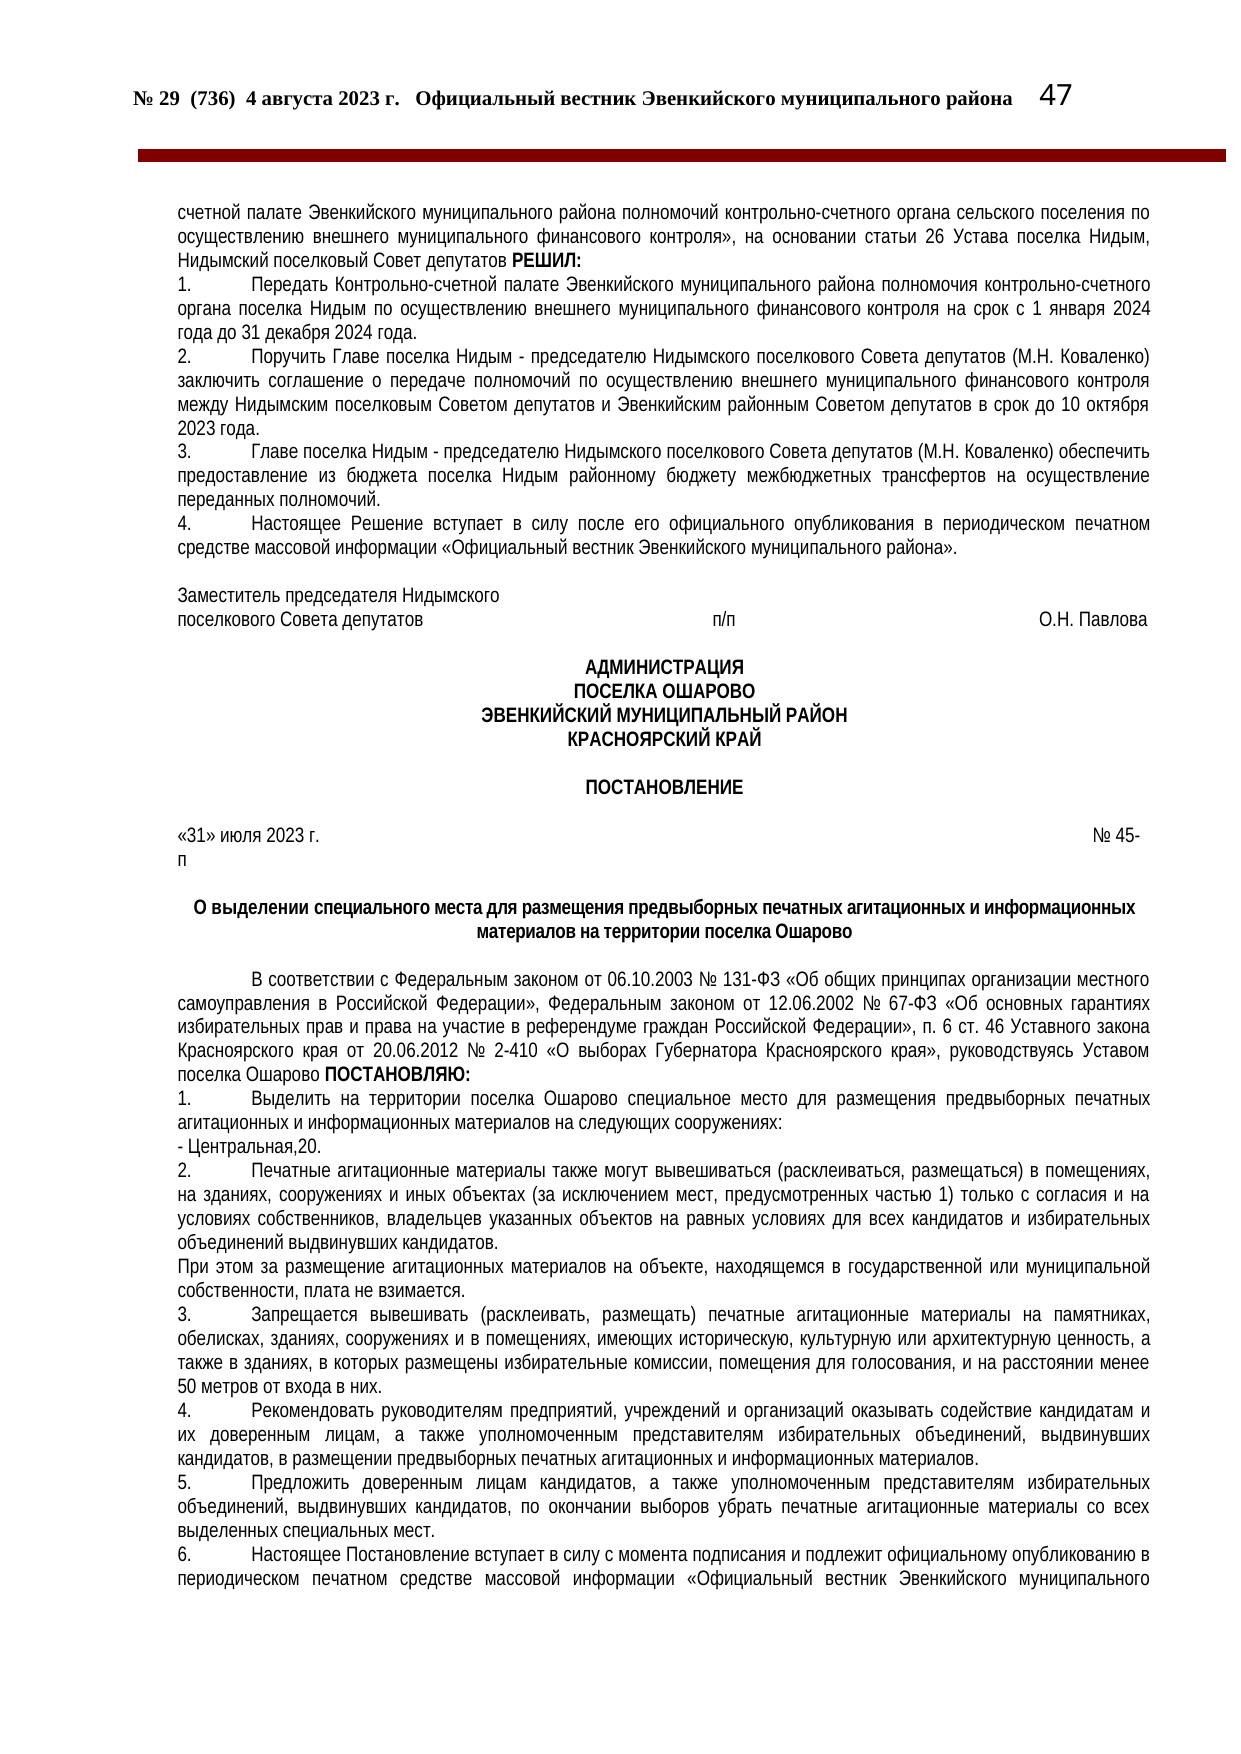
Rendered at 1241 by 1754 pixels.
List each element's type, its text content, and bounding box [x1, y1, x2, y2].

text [177, 200, 1152, 272]
text 1. Выделить на территории поселка Ошарово специальное место для размещения предвыборных печатных агитационных и информационных материалов на следующих сооружениях: [177, 1086, 1152, 1134]
text 5. Предложить доверенным лицам кандидатов, а также уполномоченным представителям избирательных объединений, выдвинувших кандидатов, по окончании выборов убрать печатные агитационные материалы со всех выделенных специальных мест. [177, 1469, 1152, 1541]
text В соответствии с Федеральным законом от 06.10.2003 № 131-ФЗ «Об общих принципах организации местного самоуправления в Российской Федерации», Федеральным законом от 12.06.2002 № 67-ФЗ «Об основных гарантиях избирательных прав и права на участие в референдуме граждан Российской Федерации», п. 6 ст. 46 Уставного закона Красноярского края от 20.06.2012 № 2-410 «О выборах Губернатора Красноярского края», руководствуясь Уставом поселка Ошарово ПОСТАНОВЛЯЮ: [177, 966, 1152, 1086]
text ПОСТАНОВЛЕНИЕ [177, 775, 1152, 799]
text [177, 1541, 1152, 1589]
text АДМИНИСТРАЦИЯ [177, 655, 1152, 679]
text О выделении специального места для размещения предвыборных печатных агитационных и информационных материалов на территории поселка Ошарово [177, 894, 1152, 942]
text ЭВЕНКИЙСКИЙ МУНИЦИПАЛЬНЫЙ РАЙОН [177, 703, 1152, 727]
text 3. Главе поселка Нидым - председателю Нидымского поселкового Совета депутатов (М.Н. Коваленко) обеспечить предоставление из бюджета поселка Нидым районному бюджету межбюджетных трансфертов на осуществление переданных полномочий. [177, 439, 1152, 511]
text 2. Поручить Главе поселка Нидым - председателю Нидымского поселкового Совета депутатов (М.Н. Коваленко) заключить соглашение о передаче полномочий по осуществлению внешнего муниципального финансового контроля между Нидымским поселковым Советом депутатов и Эвенкийским районным Советом депутатов в срок до 10 октября 2023 года. [177, 343, 1152, 439]
text «31» июля 2023 г. № 45-п [177, 823, 1152, 871]
text 1. Передать Контрольно-счетной палате Эвенкийского муниципального района полномочия контрольно-счетного органа поселка Нидым по осуществлению внешнего муниципального финансового контроля на срок с 1 января 2024 года до 31 декабря 2024 года. [177, 272, 1152, 343]
text Заместитель председателя Нидымского [177, 583, 1152, 607]
text КРАСНОЯРСКИЙ КРАЙ [177, 727, 1152, 751]
text ПОСЕЛКА ОШАРОВО [177, 679, 1152, 703]
text 4. Рекомендовать руководителям предприятий, учреждений и организаций оказывать содействие кандидатам и их доверенным лицам, а также уполномоченным представителям избирательных объединений, выдвинувших кандидатов, в размещении предвыборных печатных агитационных и информационных материалов. [177, 1398, 1152, 1469]
text - Центральная,20. [177, 1134, 1152, 1158]
text 4. Настоящее Решение вступает в силу после его официального опубликования в периодическом печатном средстве массовой информации «Официальный вестник Эвенкийского муниципального района». [177, 511, 1152, 559]
text При этом за размещение агитационных материалов на объекте, находящемся в государственной или муниципальной собственности, плата не взимается. [177, 1254, 1152, 1302]
text поселкового Совета депутатов п/п О.Н. Павлова [177, 607, 1152, 631]
text 2. Печатные агитационные материалы также могут вывешиваться (расклеиваться, размещаться) в помещениях, на зданиях, сооружениях и иных объектах (за исключением мест, предусмотренных частью 1) только с согласия и на условиях собственников, владельцев указанных объектов на равных условиях для всех кандидатов и избирательных объединений выдвинувших кандидатов. [177, 1158, 1152, 1254]
text 3. Запрещается вывешивать (расклеивать, размещать) печатные агитационные материалы на памятниках, обелисках, зданиях, сооружениях и в помещениях, имеющих историческую, культурную или архитектурную ценность, а также в зданиях, в которых размещены избирательные комиссии, помещения для голосования, и на расстоянии менее 50 метров от входа в них. [177, 1302, 1152, 1398]
